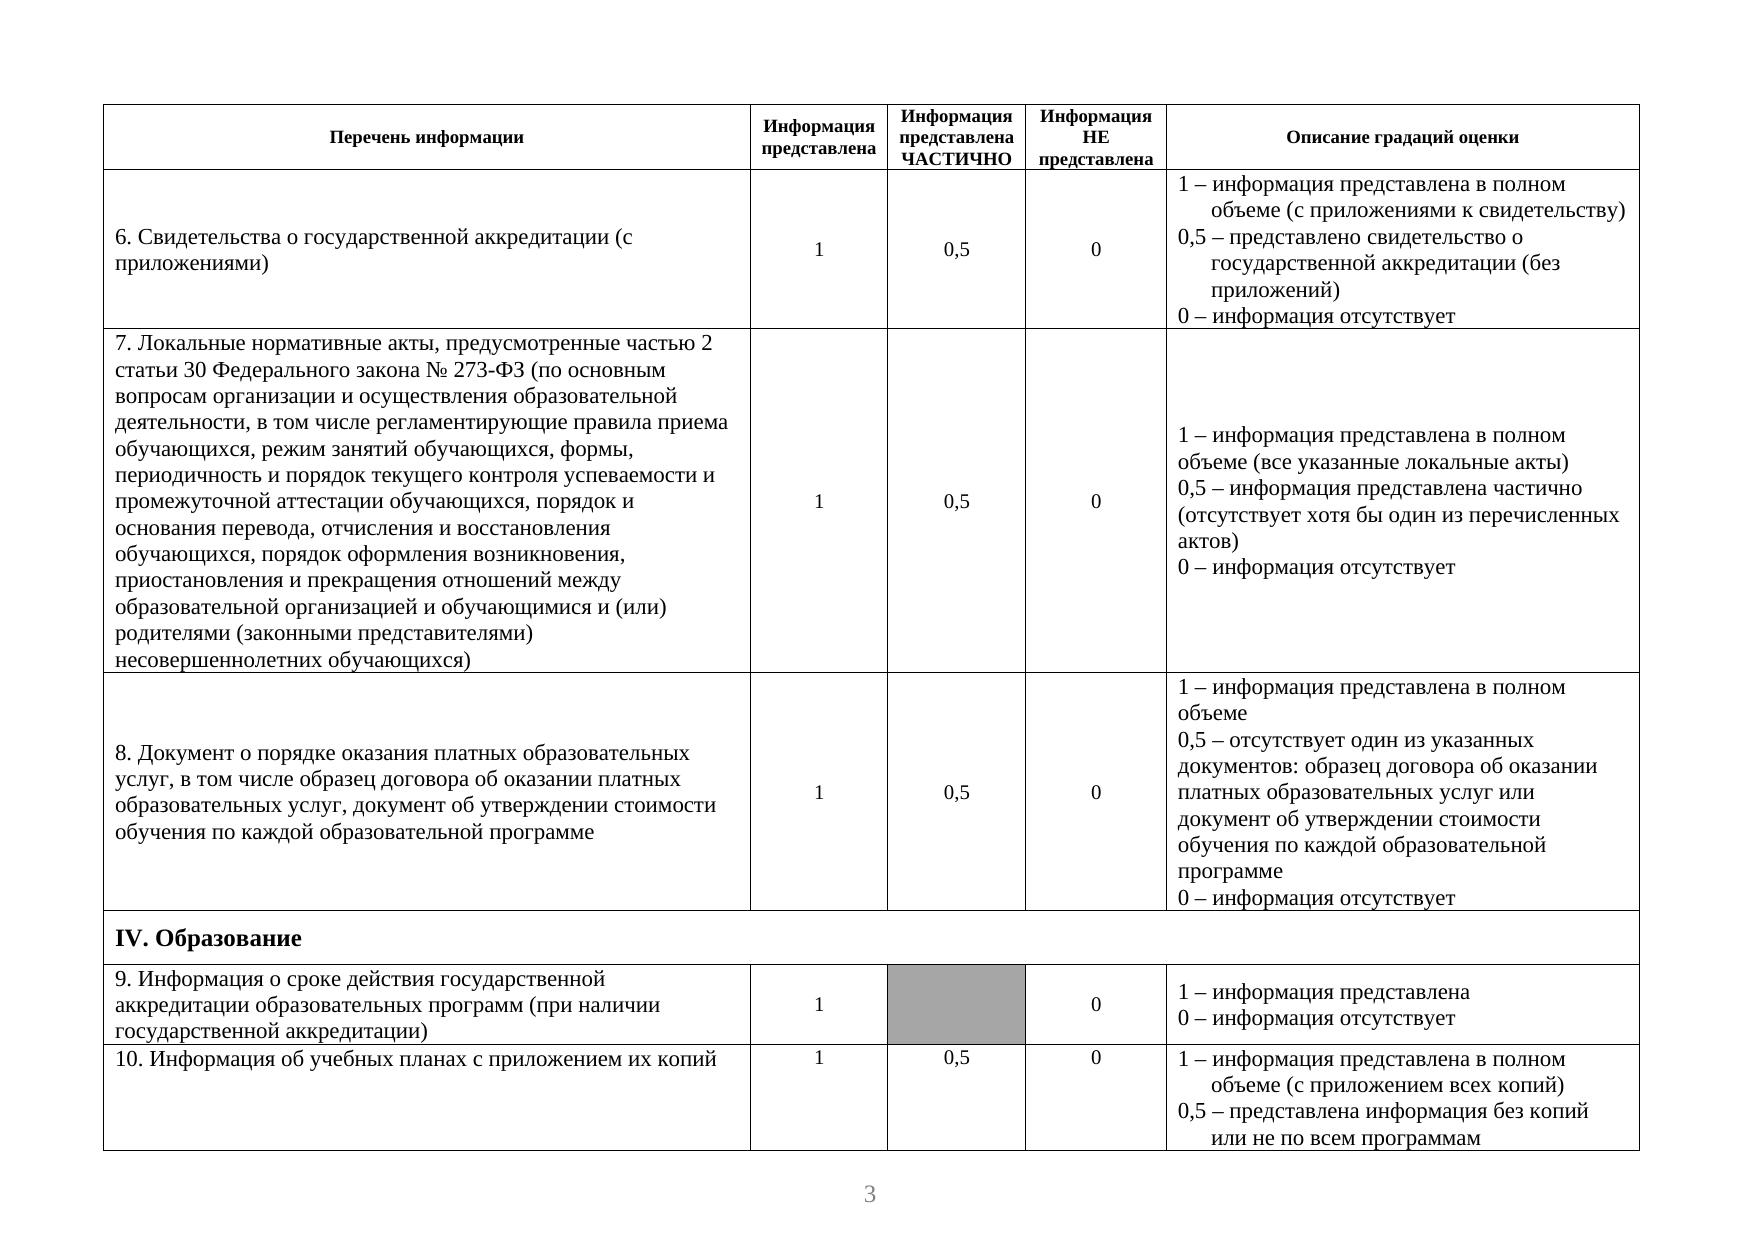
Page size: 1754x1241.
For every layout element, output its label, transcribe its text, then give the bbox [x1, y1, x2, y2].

table_cell IV. Образование [104, 911, 1639, 963]
table_cell 1 – информация представлена в полном объеме (с приложениями к свидетельству) 0,5 – представлено свидетельство о государственной аккредитации (без приложений) 0 – информация отсутствует [1167, 170, 1639, 328]
table_cell 1 [751, 1045, 887, 1150]
table_header Информация НЕ представлена [1026, 105, 1166, 169]
table_cell 1 [751, 329, 887, 672]
table_header Описание градаций оценки [1167, 105, 1639, 169]
table_cell 0 [1026, 329, 1166, 672]
table_cell 9. Информация о сроке действия государственной аккредитации образовательных программ (при наличии государственной аккредитации) [104, 965, 750, 1044]
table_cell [104, 1045, 750, 1150]
table_cell 0 [1026, 965, 1166, 1044]
table_cell 1 – информация представлена в полном объеме 0,5 – отсутствует один из указанных документов: образец договора об оказании платных образовательных услуг или документ об утверждении стоимости обучения по каждой образовательной программе 0 – информация отсутствует [1167, 673, 1639, 910]
table_cell 0 [1026, 1045, 1166, 1150]
table_cell 7. Локальные нормативные акты, предусмотренные частью 2 статьи 30 Федерального закона № 273-ФЗ (по основным вопросам организации и осуществления образовательной деятельности, в том числе регламентирующие правила приема обучающихся, режим занятий обучающихся, формы, периодичность и порядок текущего контроля успеваемости и промежуточной аттестации обучающихся, порядок и основания перевода, отчисления и восстановления обучающихся, порядок оформления возникновения, приостановления и прекращения отношений между образовательной организацией и обучающимися и (или) родителями (законными представителями) несовершеннолетних обучающихся) [104, 329, 750, 672]
table_cell 0,5 [888, 329, 1025, 672]
table_cell 0 [1026, 673, 1166, 910]
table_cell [1167, 1045, 1639, 1150]
table_cell 1 – информация представлена 0 – информация отсутствует [1167, 965, 1639, 1044]
table_cell 8. Документ о порядке оказания платных образовательных услуг, в том числе образец договора об оказании платных образовательных услуг, документ об утверждении стоимости обучения по каждой образовательной программе [104, 673, 750, 910]
table_cell 0,5 [888, 673, 1025, 910]
table_cell 1 [751, 673, 887, 910]
table_header Информация представлена ЧАСТИЧНО [888, 105, 1025, 169]
table_cell 1 [751, 170, 887, 328]
table_header Перечень информации [104, 105, 750, 169]
table_cell 0,5 [888, 1045, 1025, 1150]
table_cell 6. Свидетельства о государственной аккредитации (с приложениями) [104, 170, 750, 328]
table_cell 0 [1026, 170, 1166, 328]
table_cell 1 – информация представлена в полном объеме (все указанные локальные акты) 0,5 – информация представлена частично (отсутствует хотя бы один из перечисленных актов) 0 – информация отсутствует [1167, 329, 1639, 672]
table_header Информация представлена [751, 105, 887, 169]
table_cell [888, 965, 1025, 1044]
table_cell 1 [751, 965, 887, 1044]
table_cell 0,5 [888, 170, 1025, 328]
